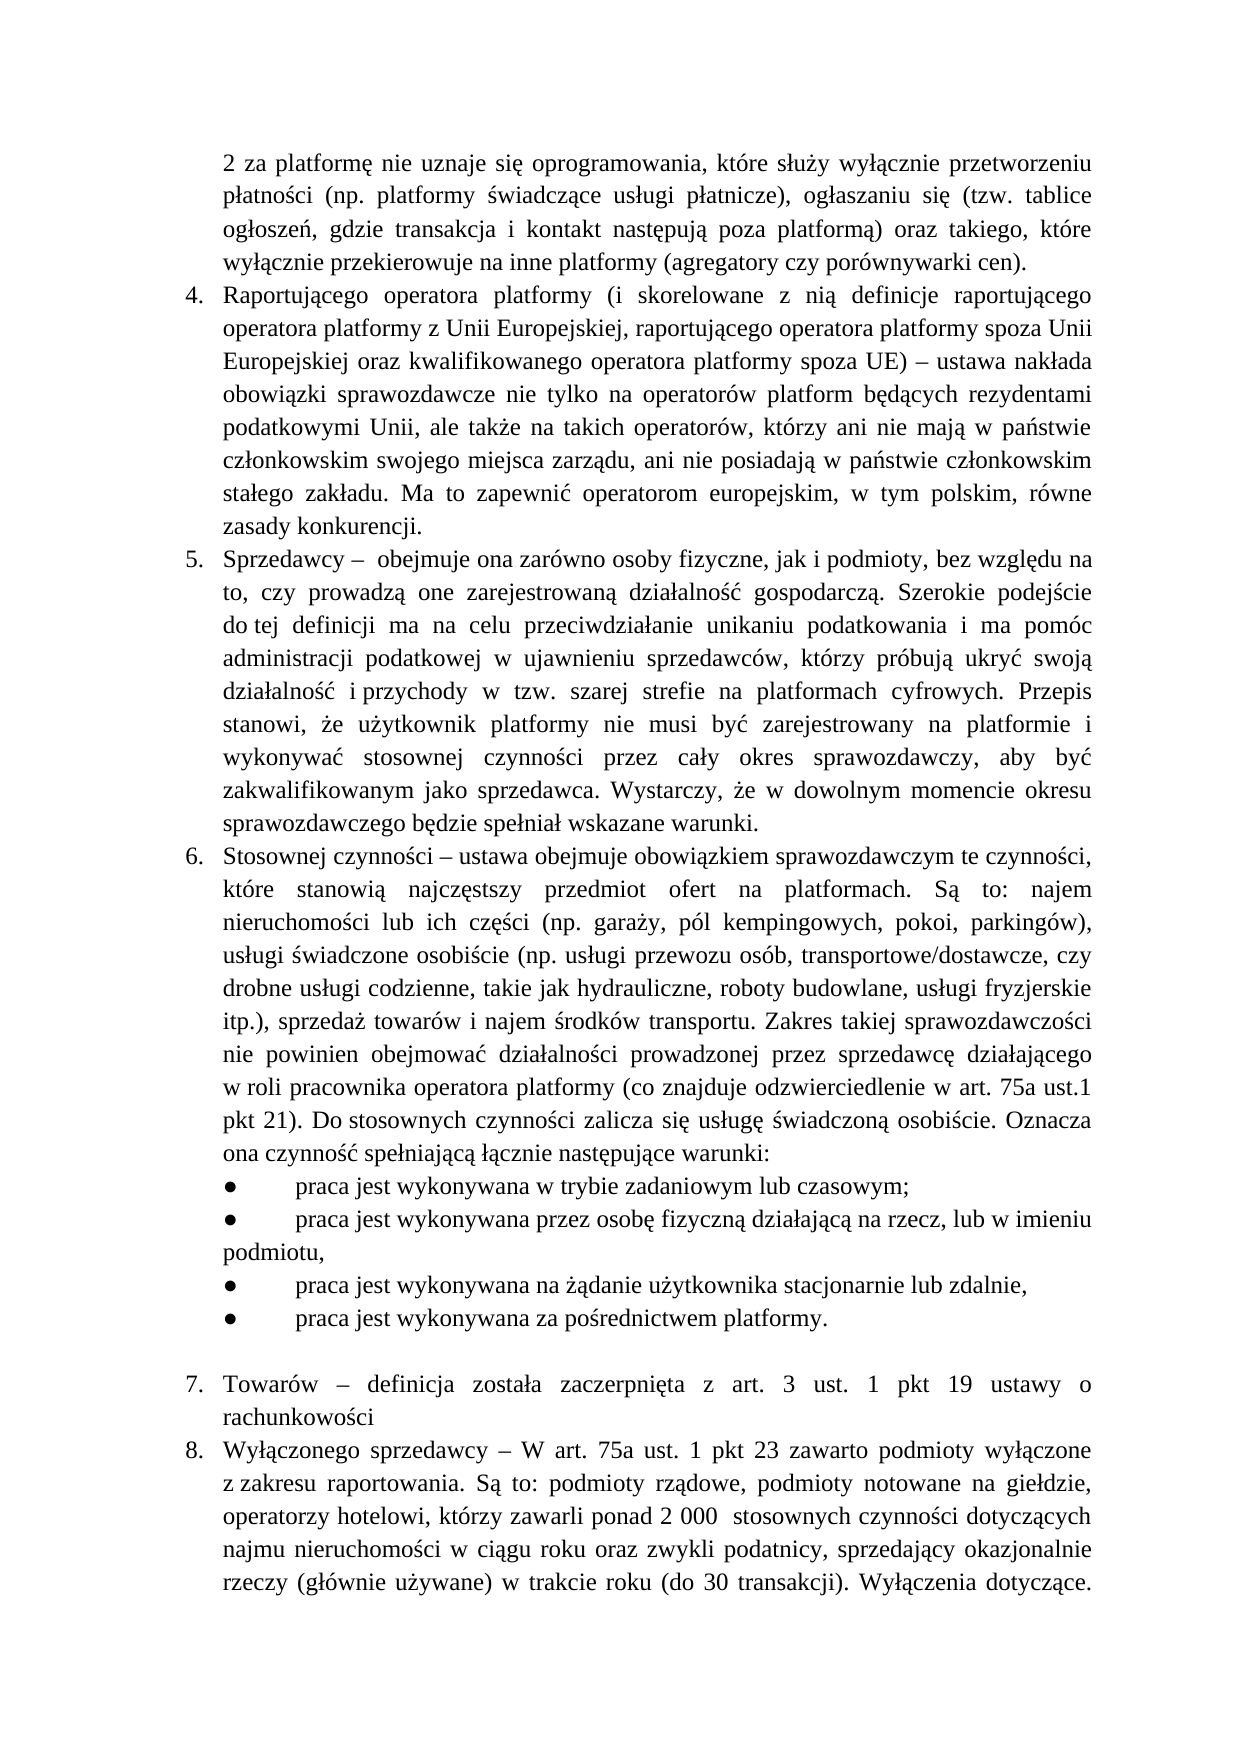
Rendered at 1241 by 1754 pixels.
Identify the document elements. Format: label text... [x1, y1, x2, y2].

list ● praca jest wykonywana na żądanie użytkownika stacjonarnie lub zdalnie, [223, 1270, 1093, 1299]
list Towarów – definicja została zaczerpnięta z art. 3 ust. 1 pkt 19 ustawy o rachunkowości [185, 1369, 1093, 1431]
list ● praca jest wykonywana za pośrednictwem platformy. [223, 1303, 1093, 1332]
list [185, 1435, 1093, 1596]
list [185, 148, 1093, 275]
list Raportującego operatora platformy (i skorelowane z nią definicje raportującego operatora platformy z Unii Europejskiej, raportującego operatora platformy spoza Unii Europejskiej oraz kwalifikowanego operatora platformy spoza UE) – ustawa nakłada obowiązki sprawozdawcze nie tylko na operatorów platform będących rezydentami podatkowymi Unii, ale także na takich operatorów, którzy ani nie mają w państwie członkowskim swojego miejsca zarządu, ani nie posiadają w państwie członkowskim stałego zakładu. Ma to zapewnić operatorom europejskim, w tym polskim, równe zasady konkurencji. [185, 280, 1093, 539]
list ● praca jest wykonywana w trybie zadaniowym lub czasowym; [223, 1171, 1093, 1200]
list ● praca jest wykonywana przez osobę fizyczną działającą na rzecz, lub w imieniu podmiotu, [223, 1204, 1093, 1266]
list Stosownej czynności – ustawa obejmuje obowiązkiem sprawozdawczym te czynności, które stanowią najczęstszy przedmiot ofert na platformach. Są to: najem nieruchomości lub ich części (np. garaży, pól kempingowych, pokoi, parkingów), usługi świadczone osobiście (np. usługi przewozu osób, transportowe/dostawcze, czy drobne usługi codzienne, takie jak hydrauliczne, roboty budowlane, usługi fryzjerskie itp.), sprzedaż towarów i najem środków transportu. Zakres takiej sprawozdawczości nie powinien obejmować działalności prowadzonej przez sprzedawcę działającego w roli pracownika operatora platformy (co znajduje odzwierciedlenie w art. 75a ust.1 pkt 21). Do stosownych czynności zalicza się usługę świadczoną osobiście. Oznacza ona czynność spełniającą łącznie następujące warunki: [185, 841, 1093, 1167]
list Sprzedawcy – obejmuje ona zarówno osoby fizyczne, jak i podmioty, bez względu na to, czy prowadzą one zarejestrowaną działalność gospodarczą. Szerokie podejście do tej definicji ma na celu przeciwdziałanie unikaniu podatkowania i ma pomóc administracji podatkowej w ujawnieniu sprzedawców, którzy próbują ukryć swoją działalność i przychody w tzw. szarej strefie na platformach cyfrowych. Przepis stanowi, że użytkownik platformy nie musi być zarejestrowany na platformie i wykonywać stosownej czynności przez cały okres sprawozdawczy, aby być zakwalifikowanym jako sprzedawca. Wystarczy, że w dowolnym momencie okresu sprawozdawczego będzie spełniał wskazane warunki. [185, 544, 1093, 837]
